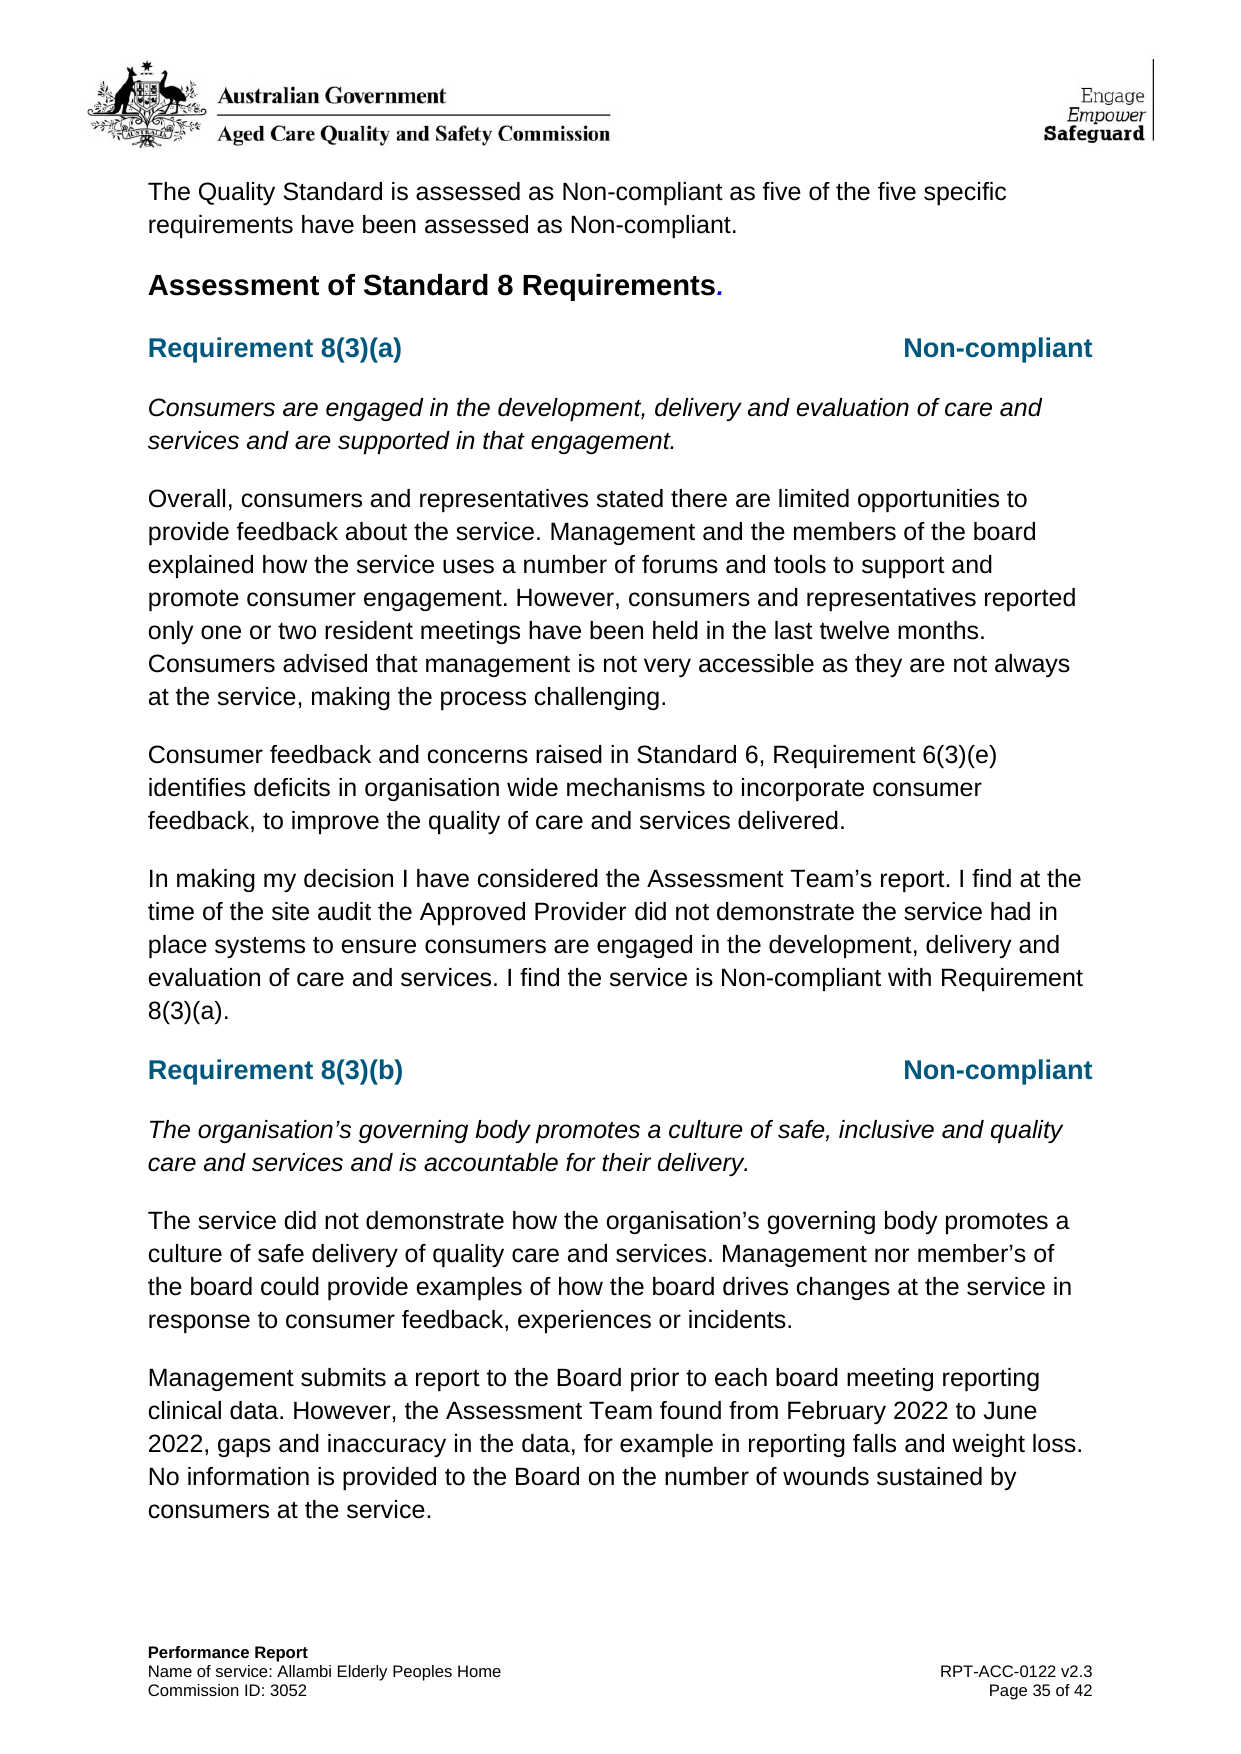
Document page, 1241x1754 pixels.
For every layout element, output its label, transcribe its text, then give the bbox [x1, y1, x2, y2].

picture [1, 0, 1241, 169]
text The Quality Standard is assessed as Non-compliant as five of the five specific requirements have been assessed as Non-compliant. [148, 177, 1092, 239]
subtitle Assessment of Standard 8 Requirements. [148, 268, 1092, 302]
text The service did not demonstrate how the organisation’s governing body promotes a culture of safe delivery of quality care and services. Management nor member’s of the board could provide examples of how the board drives changes at the service in response to consumer feedback, experiences or incidents. [148, 1206, 1092, 1334]
subtitle Requirement 8(3)(b) Non-compliant [148, 1054, 1092, 1085]
text Management submits a report to the Board prior to each board meeting reporting clinical data. However, the Assessment Team found from February 2022 to June 2022, gaps and inaccuracy in the data, for example in reporting falls and weight loss. No information is provided to the Board on the number of wounds sustained by consumers at the service. [148, 1363, 1092, 1524]
subtitle Requirement 8(3)(a) Non-compliant [148, 332, 1092, 363]
text The organisation’s governing body promotes a culture of safe, inclusive and quality care and services and is accountable for their delivery. [148, 1115, 1092, 1177]
text Consumer feedback and concerns raised in Standard 6, Requirement 6(3)(e) identifies deficits in organisation wide mechanisms to incorporate consumer feedback, to improve the quality of care and services delivered. [148, 740, 1092, 835]
text In making my decision I have considered the Assessment Team’s report. I find at the time of the site audit the Approved Provider did not demonstrate the service had in place systems to ensure consumers are engaged in the development, delivery and evaluation of care and services. I find the service is Non-compliant with Requirement 8(3)(a). [148, 864, 1092, 1025]
text Consumers are engaged in the development, delivery and evaluation of care and services and are supported in that engagement. [148, 393, 1092, 454]
text Overall, consumers and representatives stated there are limited opportunities to provide feedback about the service. Management and the members of the board explained how the service uses a number of forums and tools to support and promote consumer engagement. However, consumers and representatives reported only one or two resident meetings have been held in the last twelve months. Consumers advised that management is not very accessible as they are not always at the service, making the process challenging. [148, 484, 1092, 711]
